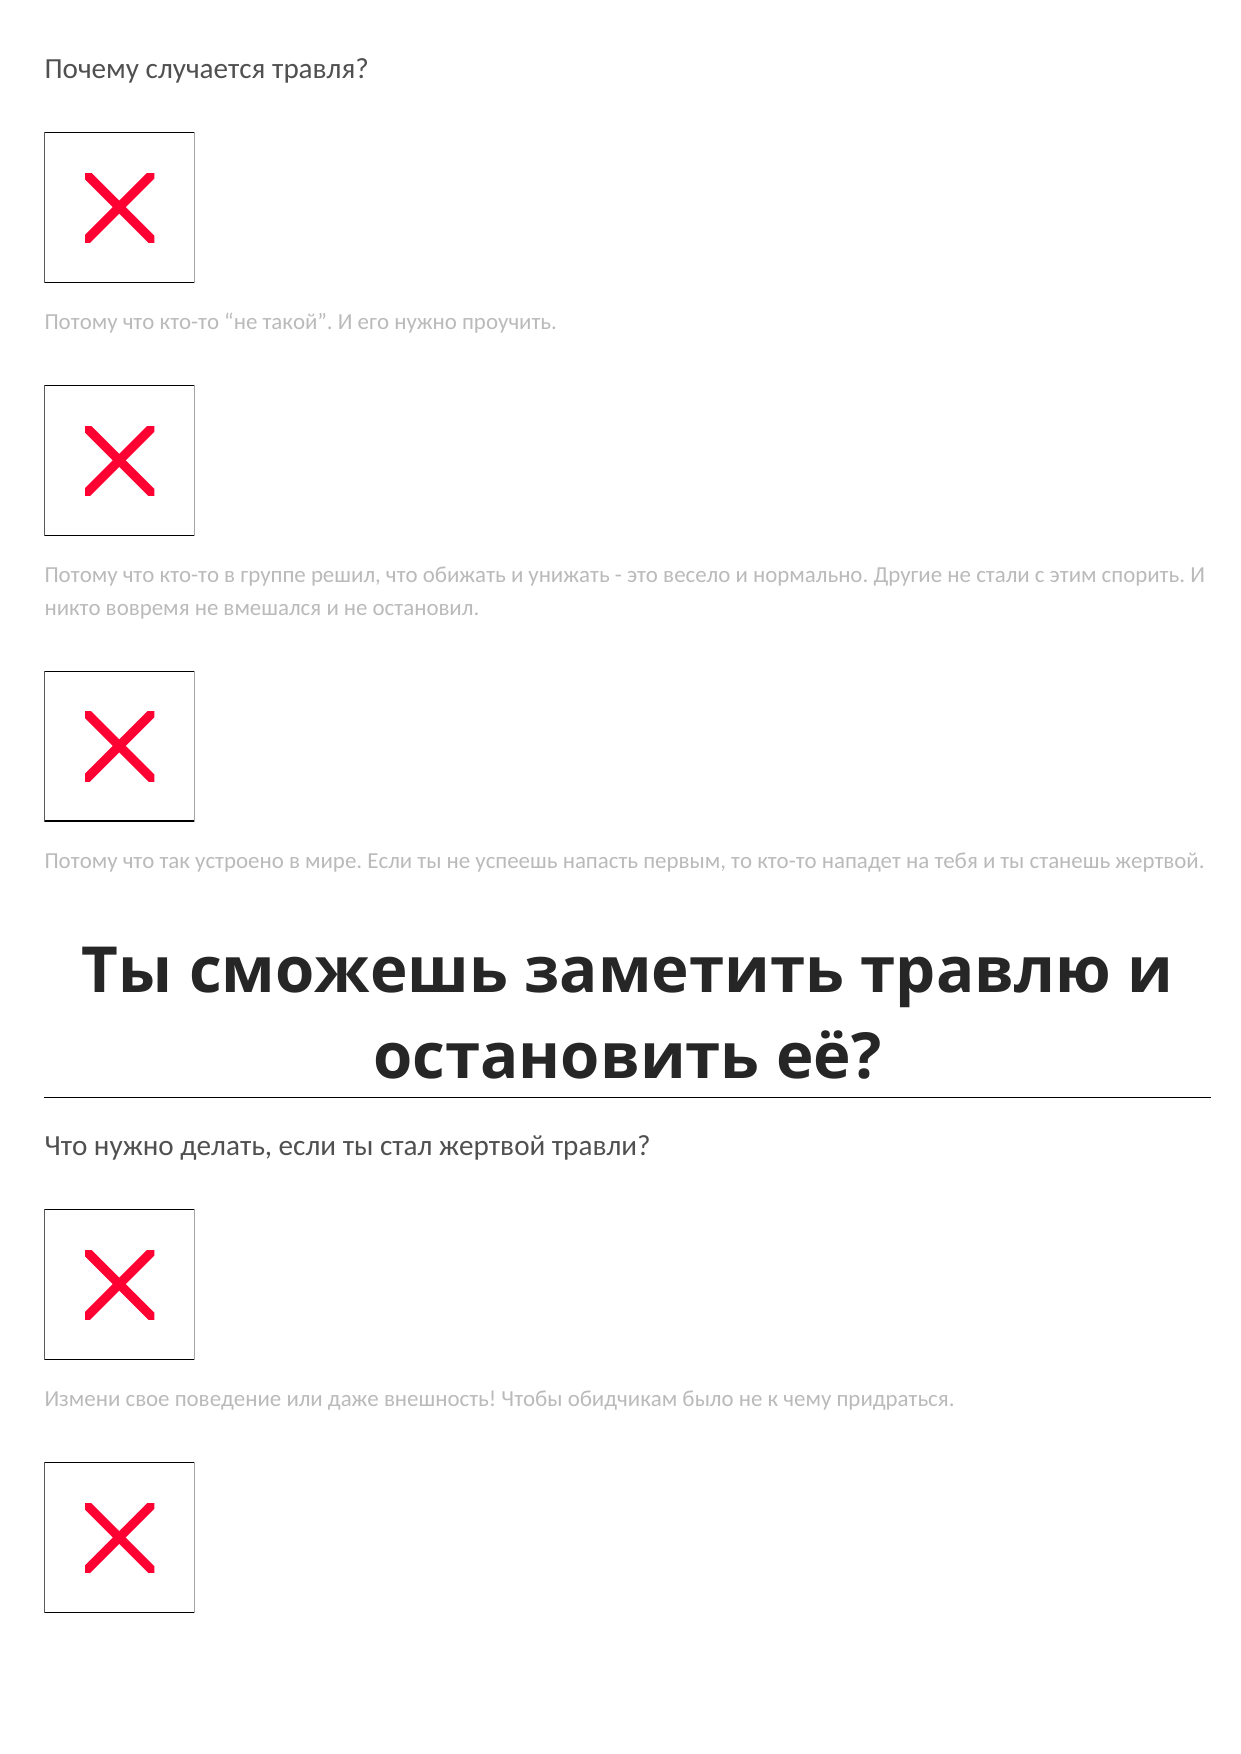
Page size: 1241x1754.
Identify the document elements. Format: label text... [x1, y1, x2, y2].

table_header Почему случается травля? [44, 44, 1211, 132]
table_cell Потому что кто-то в группе решил, что обижать и унижать - это весело и нормально. Другие не стали с этим спорить. И никто вовремя не вмешался и не остановил. [44, 386, 1211, 671]
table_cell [44, 1463, 1211, 1663]
table_header Что нужно делать, если ты стал жертвой травли? [44, 1121, 1211, 1209]
table_cell Измени свое поведение или даже внешность! Чтобы обидчикам было не к чему придраться. [44, 1209, 1211, 1463]
subtitle Ты сможешь заметить травлю и остановить её? [44, 924, 1211, 1097]
table_cell Потому что кто-то “не такой”. И его нужно проучить. [44, 132, 1211, 386]
table_cell Потому что так устроено в мире. Если ты не успеешь напасть первым, то кто-то нападет на тебя и ты станешь жертвой. [44, 671, 1211, 924]
